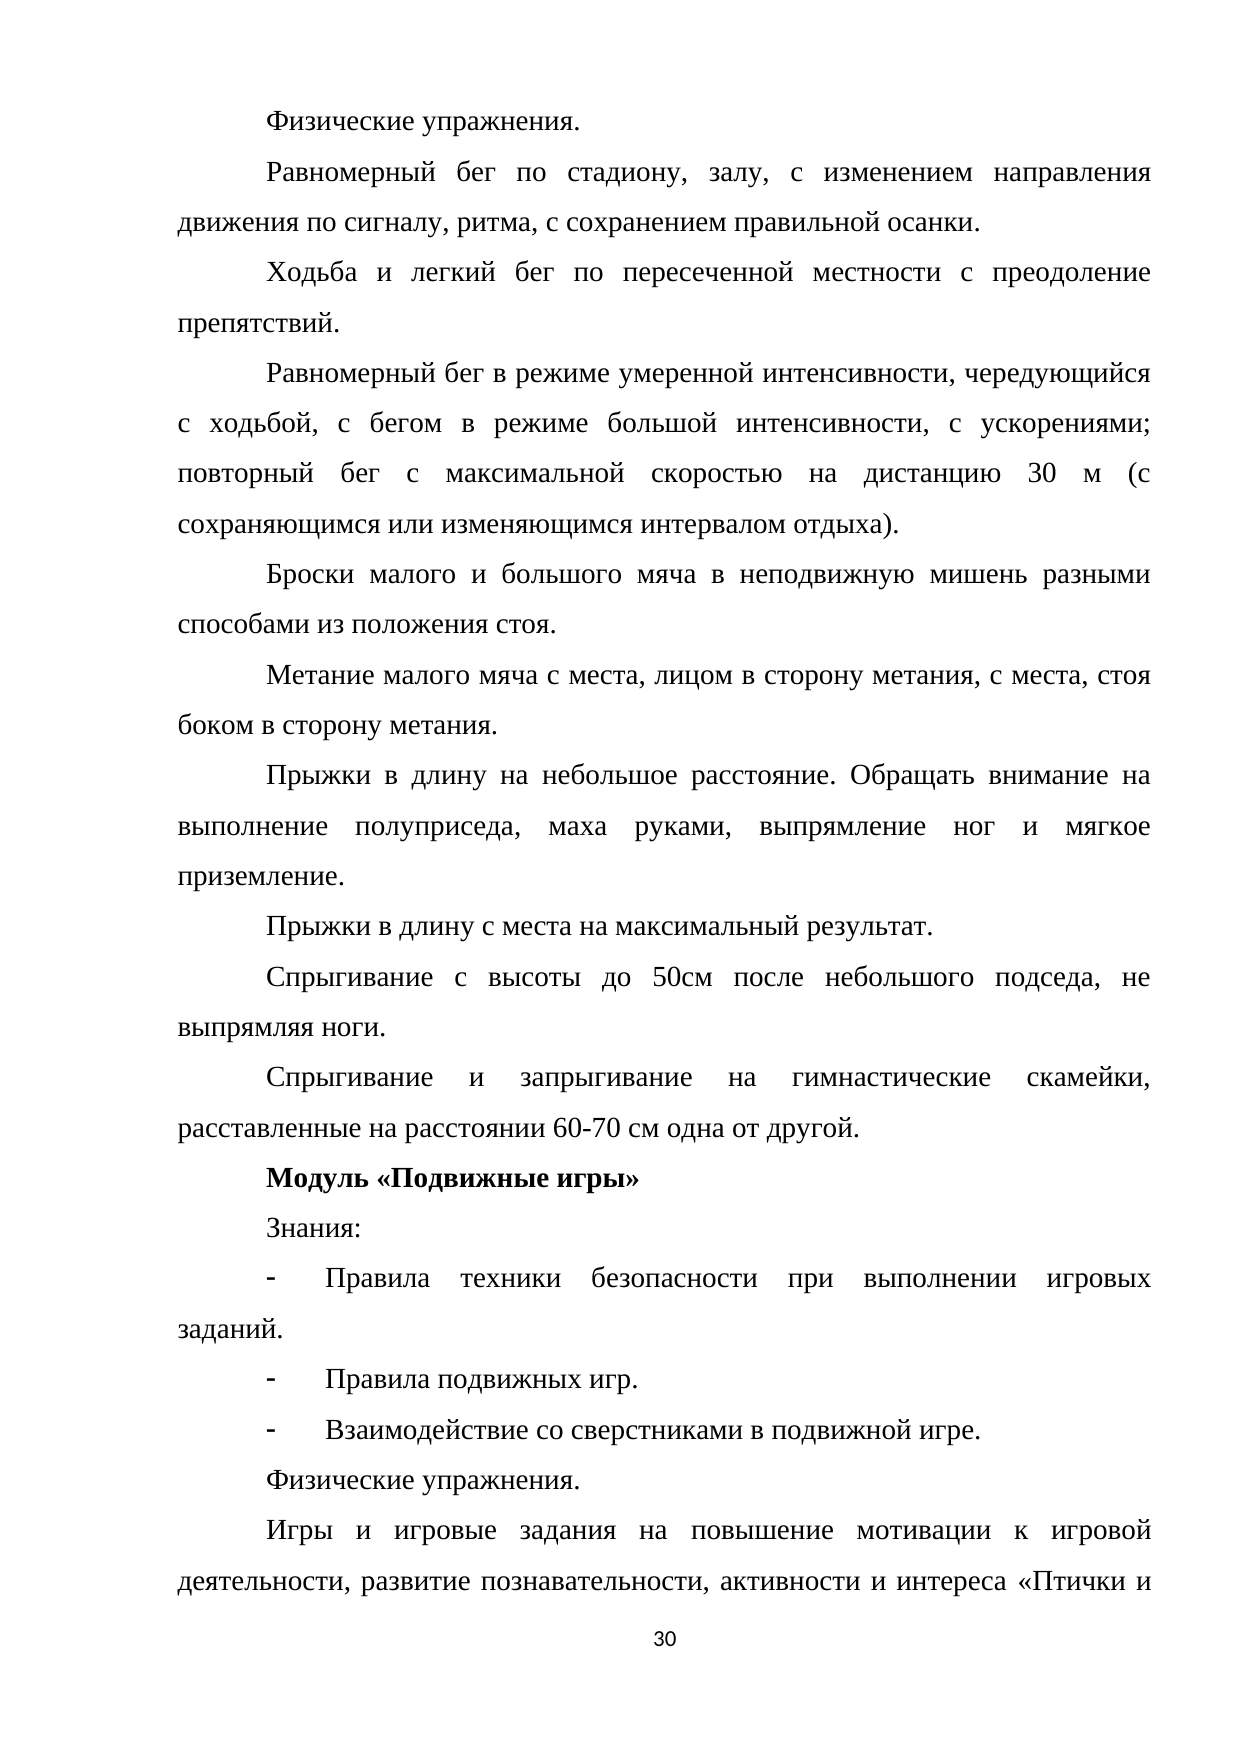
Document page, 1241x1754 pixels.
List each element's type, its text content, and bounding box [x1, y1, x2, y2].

text Физические упражнения. [177, 1462, 1152, 1496]
list Знания: [177, 1210, 1152, 1244]
text Метание малого мяча с места, лицом в сторону метания, с места, стоя боком в сторону метания. [177, 657, 1152, 741]
list Взаимодействие со сверстниками в подвижной игре. [177, 1412, 1152, 1445]
text Равномерный бег в режиме умеренной интенсивности, чередующийся с ходьбой, с бегом в режиме большой интенсивности, с ускорениями; повторный бег с максимальной скоростью на дистанцию 30 м (с сохраняющимся или изменяющимся интервалом отдыха). [177, 355, 1152, 539]
text Прыжки в длину с места на максимальный результат. [177, 908, 1152, 942]
list Правила подвижных игр. [177, 1361, 1152, 1395]
text Спрыгивание с высоты до 50см после небольшого подседа, не выпрямляя ноги. [177, 959, 1152, 1043]
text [177, 1512, 1152, 1596]
list Физические упражнения. [177, 103, 1152, 137]
text Равномерный бег по стадиону, залу, с изменением направления движения по сигналу, ритма, с сохранением правильной осанки. [177, 154, 1152, 238]
list Правила техники безопасности при выполнении игровых заданий. [177, 1261, 1152, 1344]
text Прыжки в длину на небольшое расстояние. Обращать внимание на выполнение полуприседа, маха руками, выпрямление ног и мягкое приземление. [177, 757, 1152, 892]
text Ходьба и легкий бег по пересеченной местности с преодоление препятствий. [177, 254, 1152, 338]
text Спрыгивание и запрыгивание на гимнастические скамейки, расставленные на расстоянии 60-70 см одна от другой. [177, 1059, 1152, 1143]
text Модуль «Подвижные игры» [177, 1160, 1152, 1193]
text Броски малого и большого мяча в неподвижную мишень разными способами из положения стоя. [177, 556, 1152, 640]
